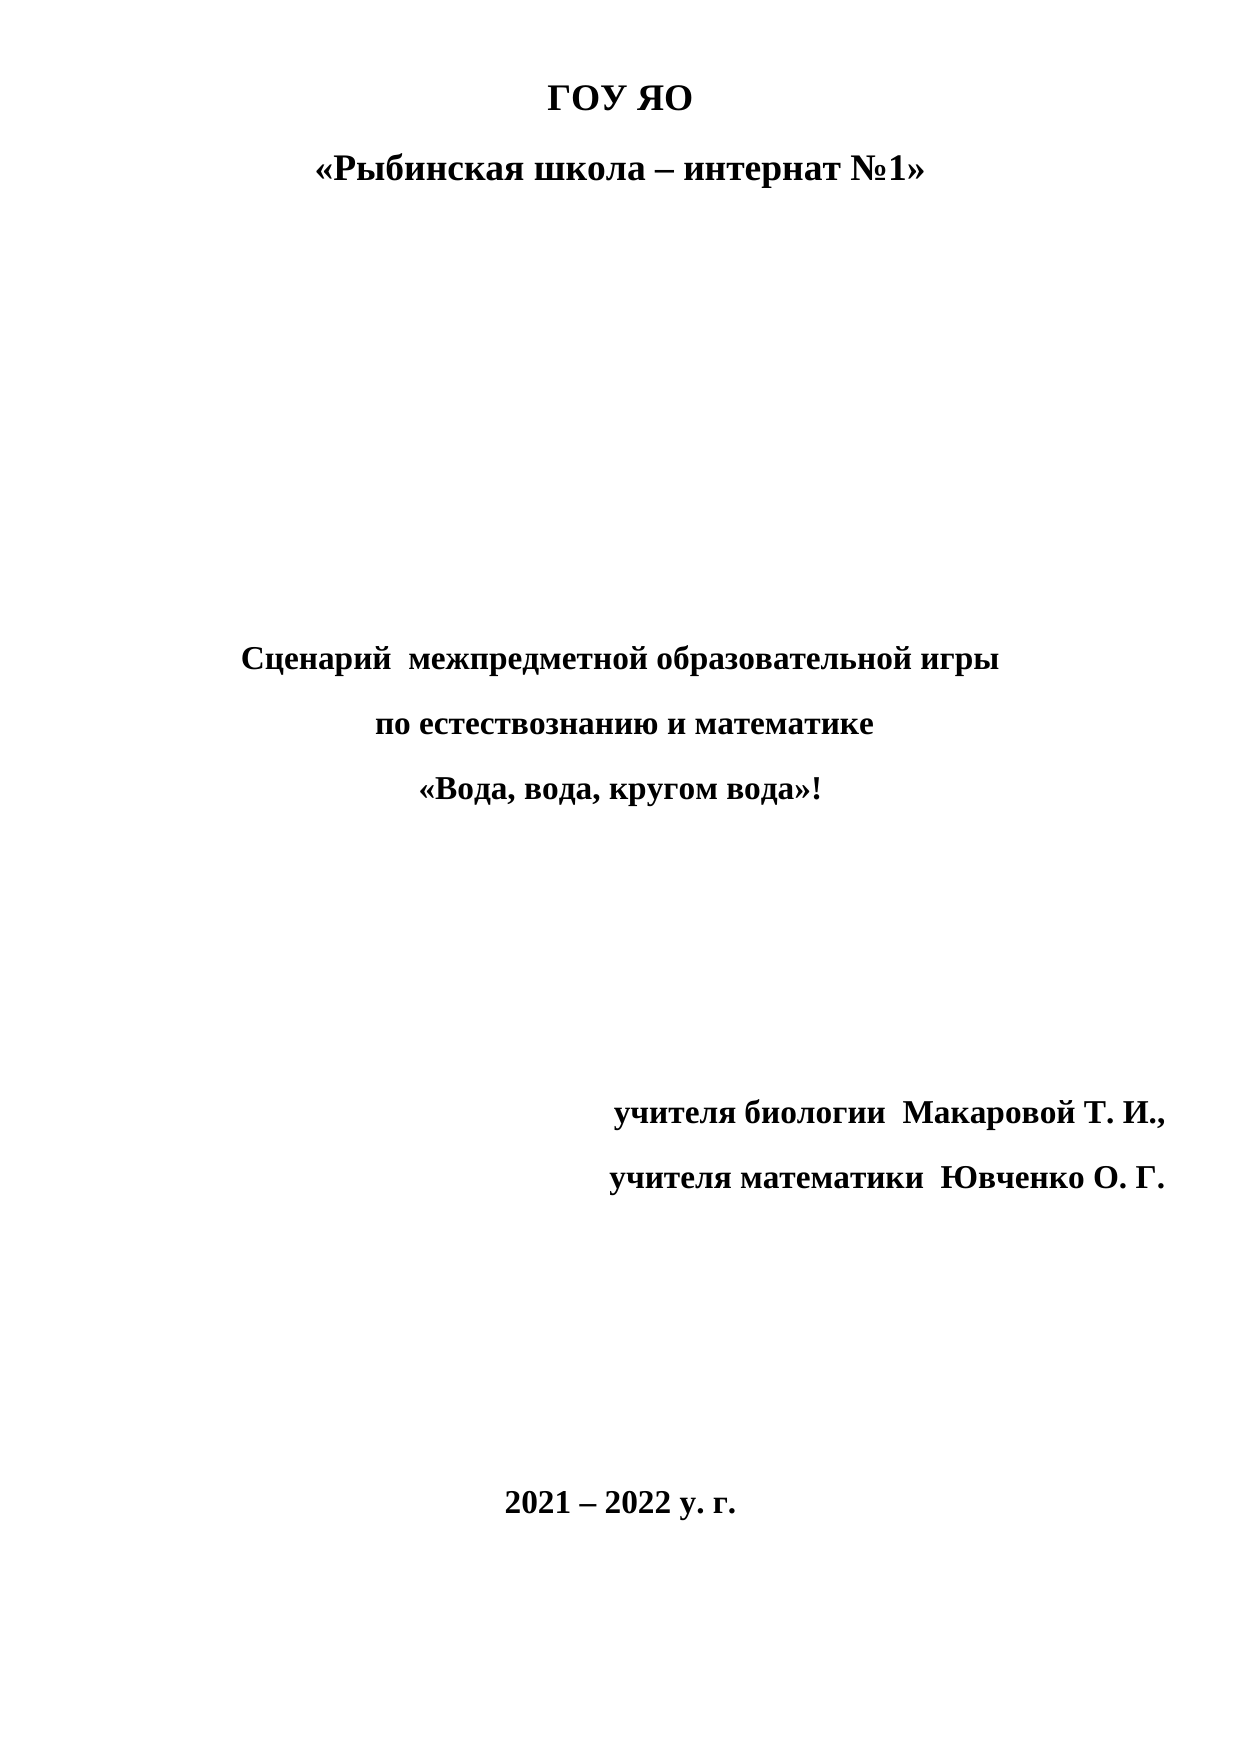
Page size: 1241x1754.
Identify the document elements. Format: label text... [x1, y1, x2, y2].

text «Рыбинская школа – интернат №1» [75, 145, 1165, 188]
text учителя биологии Макаровой Т. И., [75, 1093, 1165, 1131]
text учителя математики Ювченко О. Г. [75, 1157, 1165, 1196]
text «Вода, вода, кругом вода»! [75, 768, 1165, 806]
text 2021 – 2022 у. г. [75, 1482, 1165, 1520]
text по естествознанию и математике [75, 703, 1165, 742]
text Сценарий межпредметной образовательной игры [75, 638, 1165, 677]
text ГОУ ЯО [75, 75, 1165, 118]
